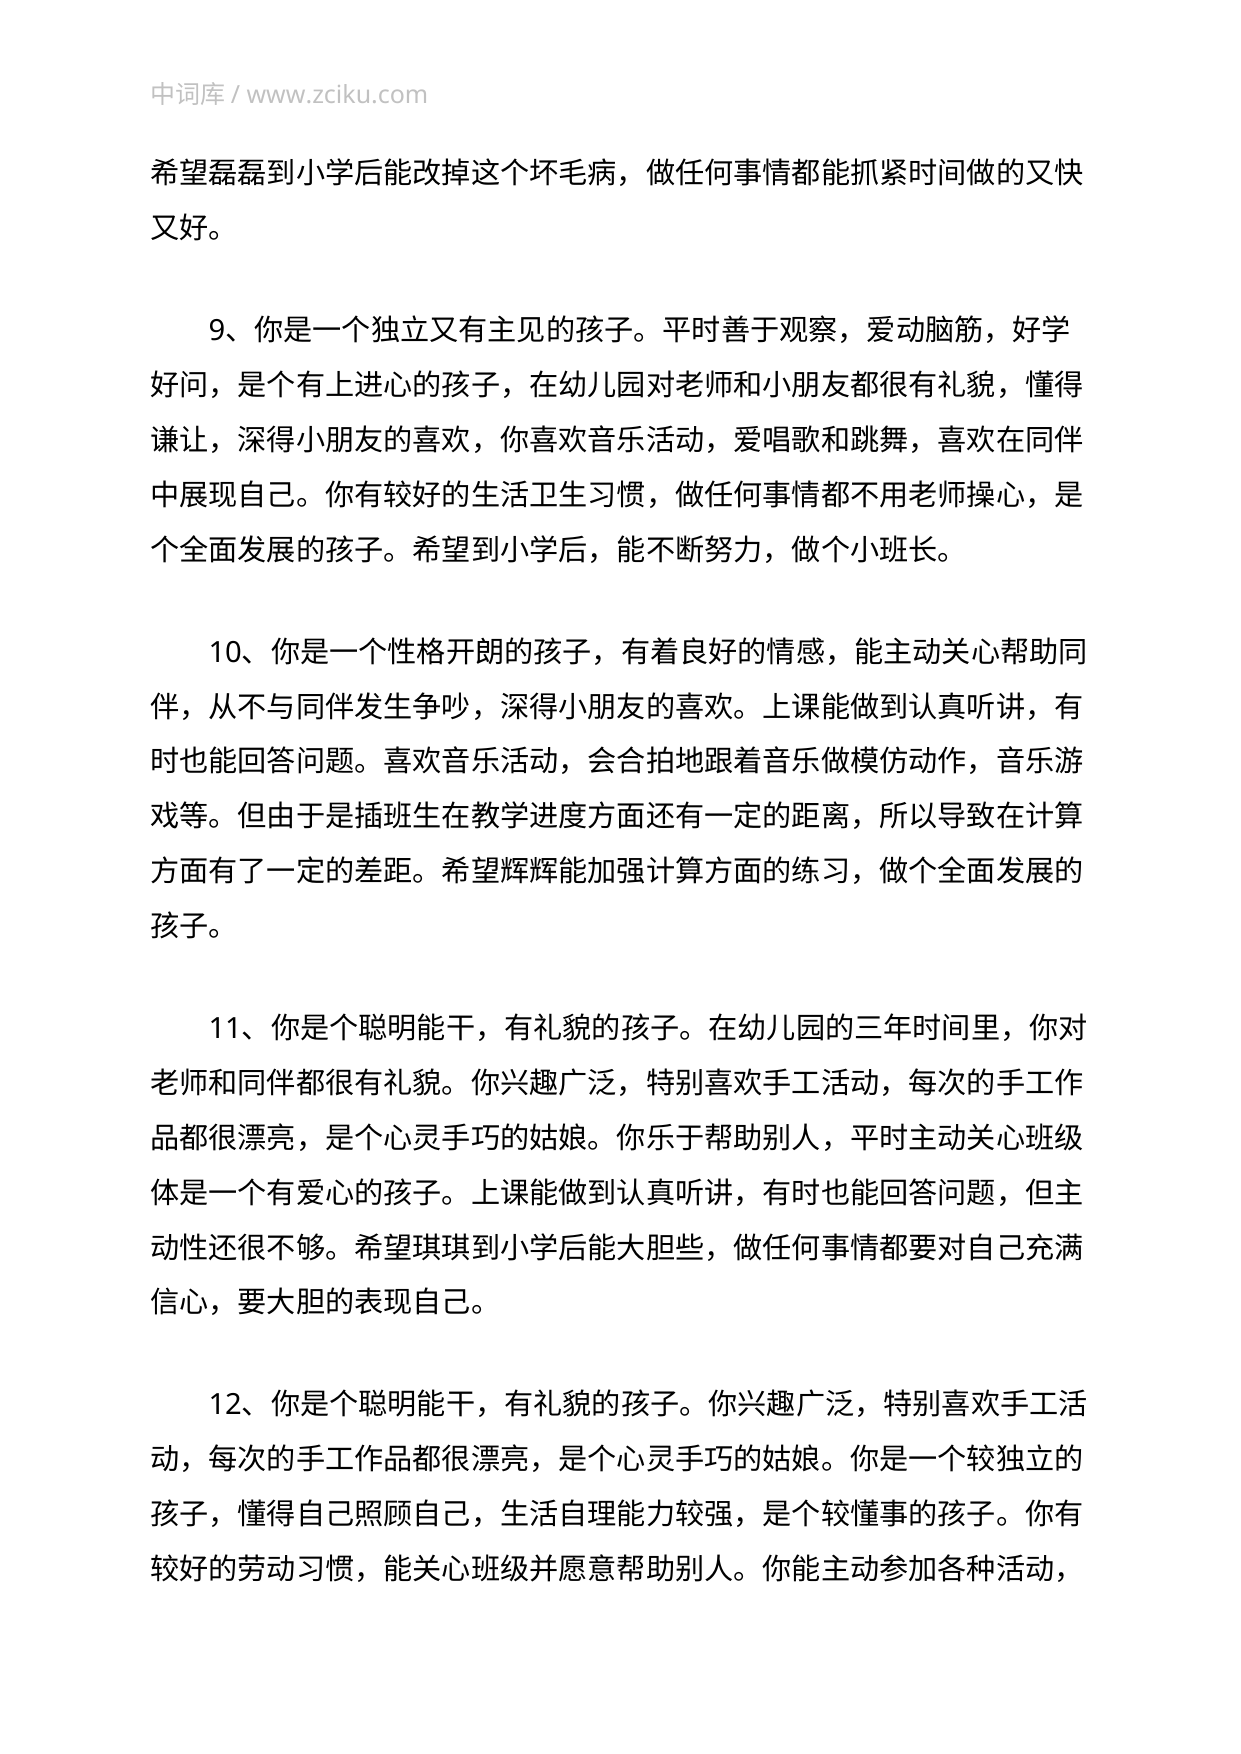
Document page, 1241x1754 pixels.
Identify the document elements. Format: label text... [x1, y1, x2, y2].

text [150, 150, 1090, 247]
text 10、你是一个性格开朗的孩子，有着良好的情感，能主动关心帮助同伴，从不与同伴发生争吵，深得小朋友的喜欢。上课能做到认真听讲，有时也能回答问题。喜欢音乐活动，会合拍地跟着音乐做模仿动作，音乐游戏等。但由于是插班生在教学进度方面还有一定的距离，所以导致在计算方面有了一定的差距。希望辉辉能加强计算方面的练习，做个全面发展的孩子。 [150, 628, 1090, 945]
text 11、你是个聪明能干，有礼貌的孩子。在幼儿园的三年时间里，你对老师和同伴都很有礼貌。你兴趣广泛，特别喜欢手工活动，每次的手工作品都很漂亮，是个心灵手巧的姑娘。你乐于帮助别人，平时主动关心班级体是一个有爱心的孩子。上课能做到认真听讲，有时也能回答问题，但主动性还很不够。希望琪琪到小学后能大胆些，做任何事情都要对自己充满信心，要大胆的表现自己。 [150, 1004, 1090, 1321]
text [150, 1381, 1090, 1588]
text 9、你是一个独立又有主见的孩子。平时善于观察，爱动脑筋，好学好问，是个有上进心的孩子，在幼儿园对老师和小朋友都很有礼貌，懂得谦让，深得小朋友的喜欢，你喜欢音乐活动，爱唱歌和跳舞，喜欢在同伴中展现自己。你有较好的生活卫生习惯，做任何事情都不用老师操心，是个全面发展的孩子。希望到小学后，能不断努力，做个小班长。 [150, 307, 1090, 569]
